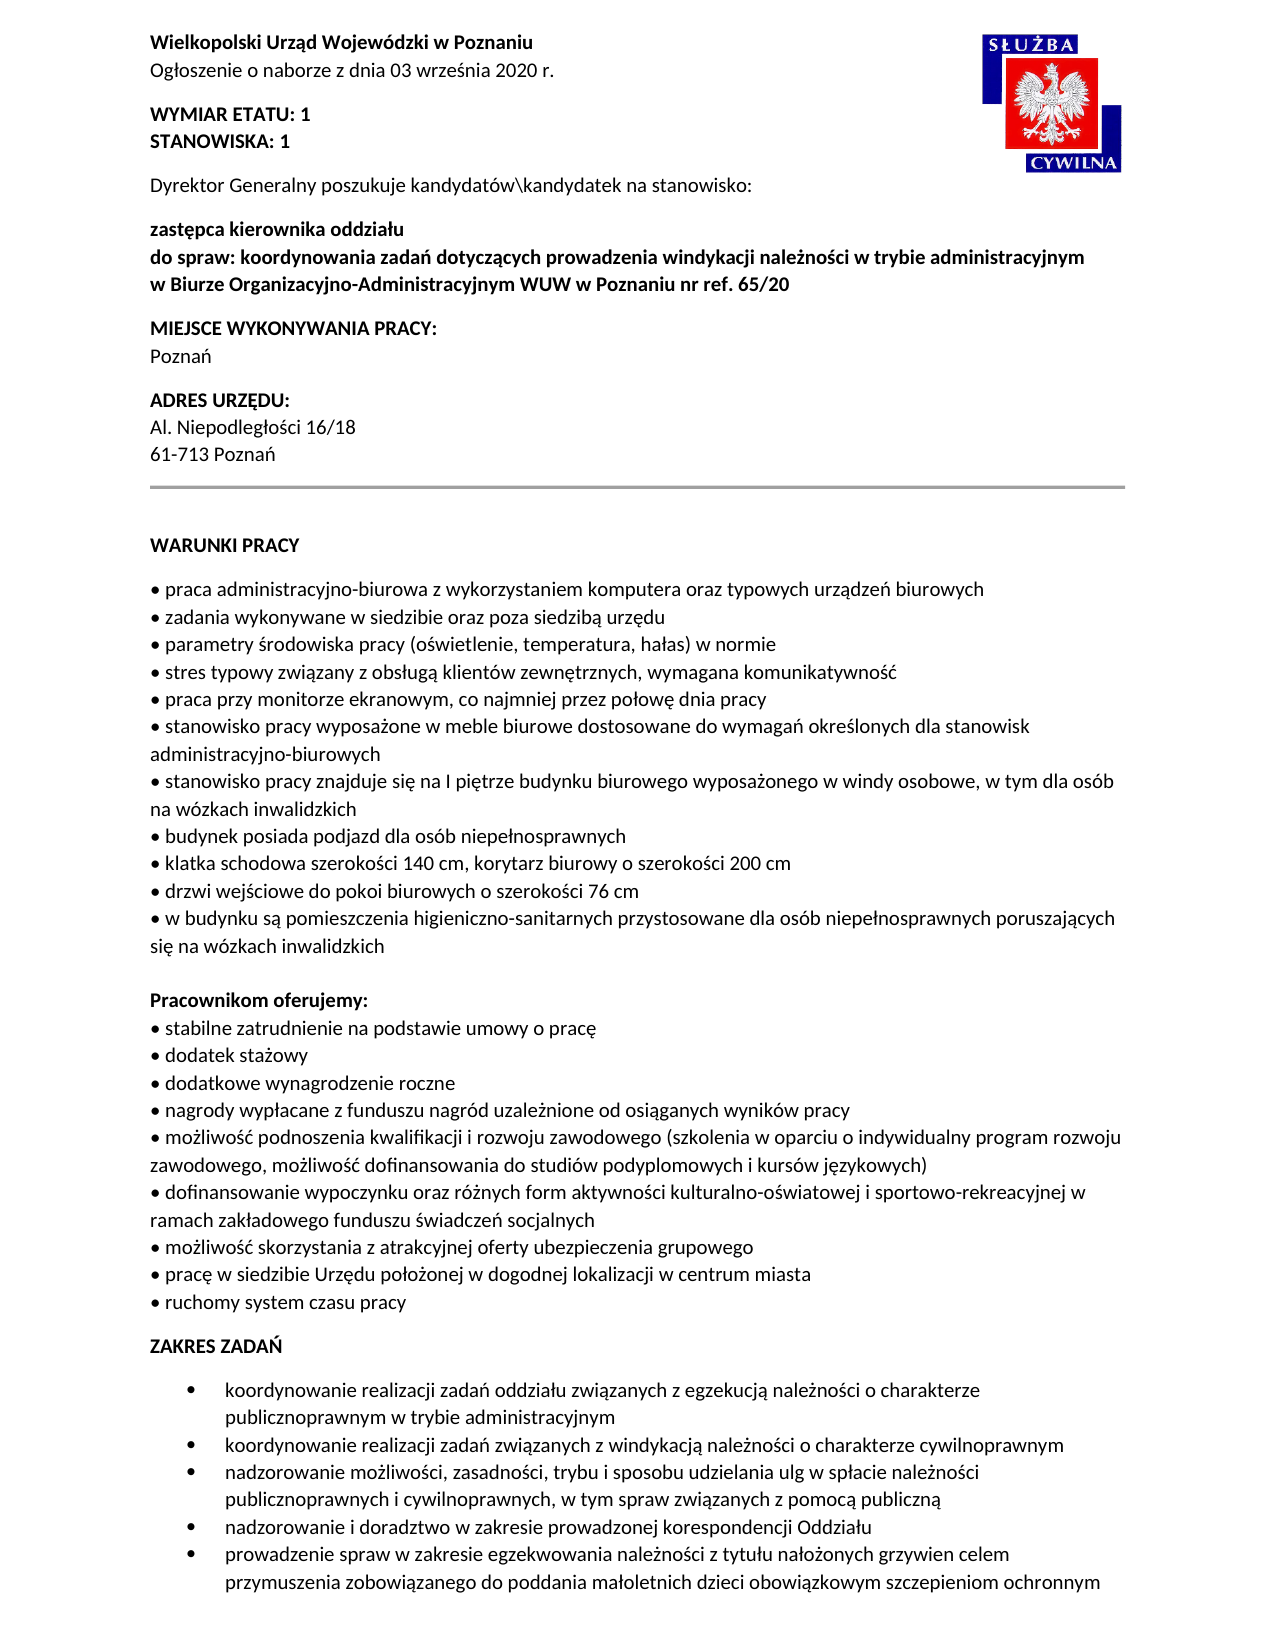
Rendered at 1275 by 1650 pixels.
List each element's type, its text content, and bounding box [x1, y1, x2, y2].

text zastępca kierownika oddziału [150, 217, 1125, 242]
text Wielkopolski Urząd Wojewódzki w Poznaniu [150, 29, 1125, 55]
text • praca administracyjno-biurowa z wykorzystaniem komputera oraz typowych urządzeń biurowych • zadania wykonywane w siedzibie oraz poza siedzibą urzędu • parametry środowiska pracy (oświetlenie, temperatura, hałas) w normie • stres typowy związany z obsługą klientów zewnętrznych, wymagana komunikatywność • praca przy monitorze ekranowym, co najmniej przez połowę dnia pracy • stanowisko pracy wyposażone w meble biurowe dostosowane do wymagań określonych dla stanowisk administracyjno-biurowych • stanowisko pracy znajduje się na I piętrze budynku biurowego wyposażonego w windy osobowe, w tym dla osób na wózkach inwalidzkich • budynek posiada podjazd dla osób niepełnosprawnych • klatka schodowa szerokości 140 cm, korytarz biurowy o szerokości 200 cm • drzwi wejściowe do pokoi biurowych o szerokości 76 cm • w budynku są pomieszczenia higieniczno-sanitarnych przystosowane dla osób niepełnosprawnych poruszających się na wózkach inwalidzkich Pracownikom oferujemy: • stabilne zatrudnienie na podstawie umowy o pracę • dodatek stażowy • dodatkowe wynagrodzenie roczne • nagrody wypłacane z funduszu nagród uzależnione od osiąganych wyników pracy • możliwość podnoszenia kwalifikacji i rozwoju zawodowego (szkolenia w oparciu o indywidualny program rozwoju zawodowego, możliwość dofinansowania do studiów podyplomowych i kursów językowych) • dofinansowanie wypoczynku oraz różnych form aktywności kulturalno-oświatowej i sportowo-rekreacyjnej w ramach zakładowego funduszu świadczeń socjalnych • możliwość skorzystania z atrakcyjnej oferty ubezpieczenia grupowego • pracę w siedzibie Urzędu położonej w dogodnej lokalizacji w centrum miasta • ruchomy system czasu pracy [150, 577, 1125, 1314]
text WYMIAR ETATU: 1 [150, 101, 1125, 126]
list nadzorowanie możliwości, zasadności, trybu i sposobu udzielania ulg w spłacie należności publicznoprawnych i cywilnoprawnych, w tym spraw związanych z pomocą publiczną [187, 1459, 1125, 1512]
text Poznań [150, 343, 1125, 368]
text do spraw: koordynowania zadań dotyczących prowadzenia windykacji należności w trybie administracyjnym [150, 244, 1125, 269]
text Ogłoszenie o naborze z dnia 03 września 2020 r. [150, 57, 1125, 82]
list nadzorowanie i doradztwo w zakresie prowadzonej korespondencji Oddziału [187, 1514, 1125, 1539]
picture [978, 154, 1125, 172]
picture [978, 82, 1125, 101]
text Dyrektor Generalny poszukuje kandydatów\kandydatek na stanowisko: [150, 172, 1125, 198]
text Al. Niepodległości 16/18 61-713 Poznań [150, 414, 1125, 467]
text MIEJSCE WYKONYWANIA PRACY: [150, 315, 1125, 341]
list koordynowanie realizacji zadań oddziału związanych z egzekucją należności o charakterze publicznoprawnym w trybie administracyjnym [187, 1377, 1125, 1430]
list koordynowanie realizacji zadań związanych z windykacją należności o charakterze cywilnoprawnym [187, 1432, 1125, 1457]
text STANOWISKA: 1 [150, 128, 1125, 154]
text WARUNKI PRACY [150, 533, 1125, 558]
list prowadzenie spraw w zakresie egzekwowania należności z tytułu nałożonych grzywien celem przymuszenia zobowiązanego do poddania małoletnich dzieci obowiązkowym szczepieniom ochronnym [187, 1541, 1125, 1594]
text w Biurze Organizacyjno-Administracyjnym WUW w Poznaniu nr ref. 65/20 [150, 271, 1125, 297]
text ADRES URZĘDU: [150, 387, 1125, 412]
text ZAKRES ZADAŃ [150, 1333, 1125, 1358]
